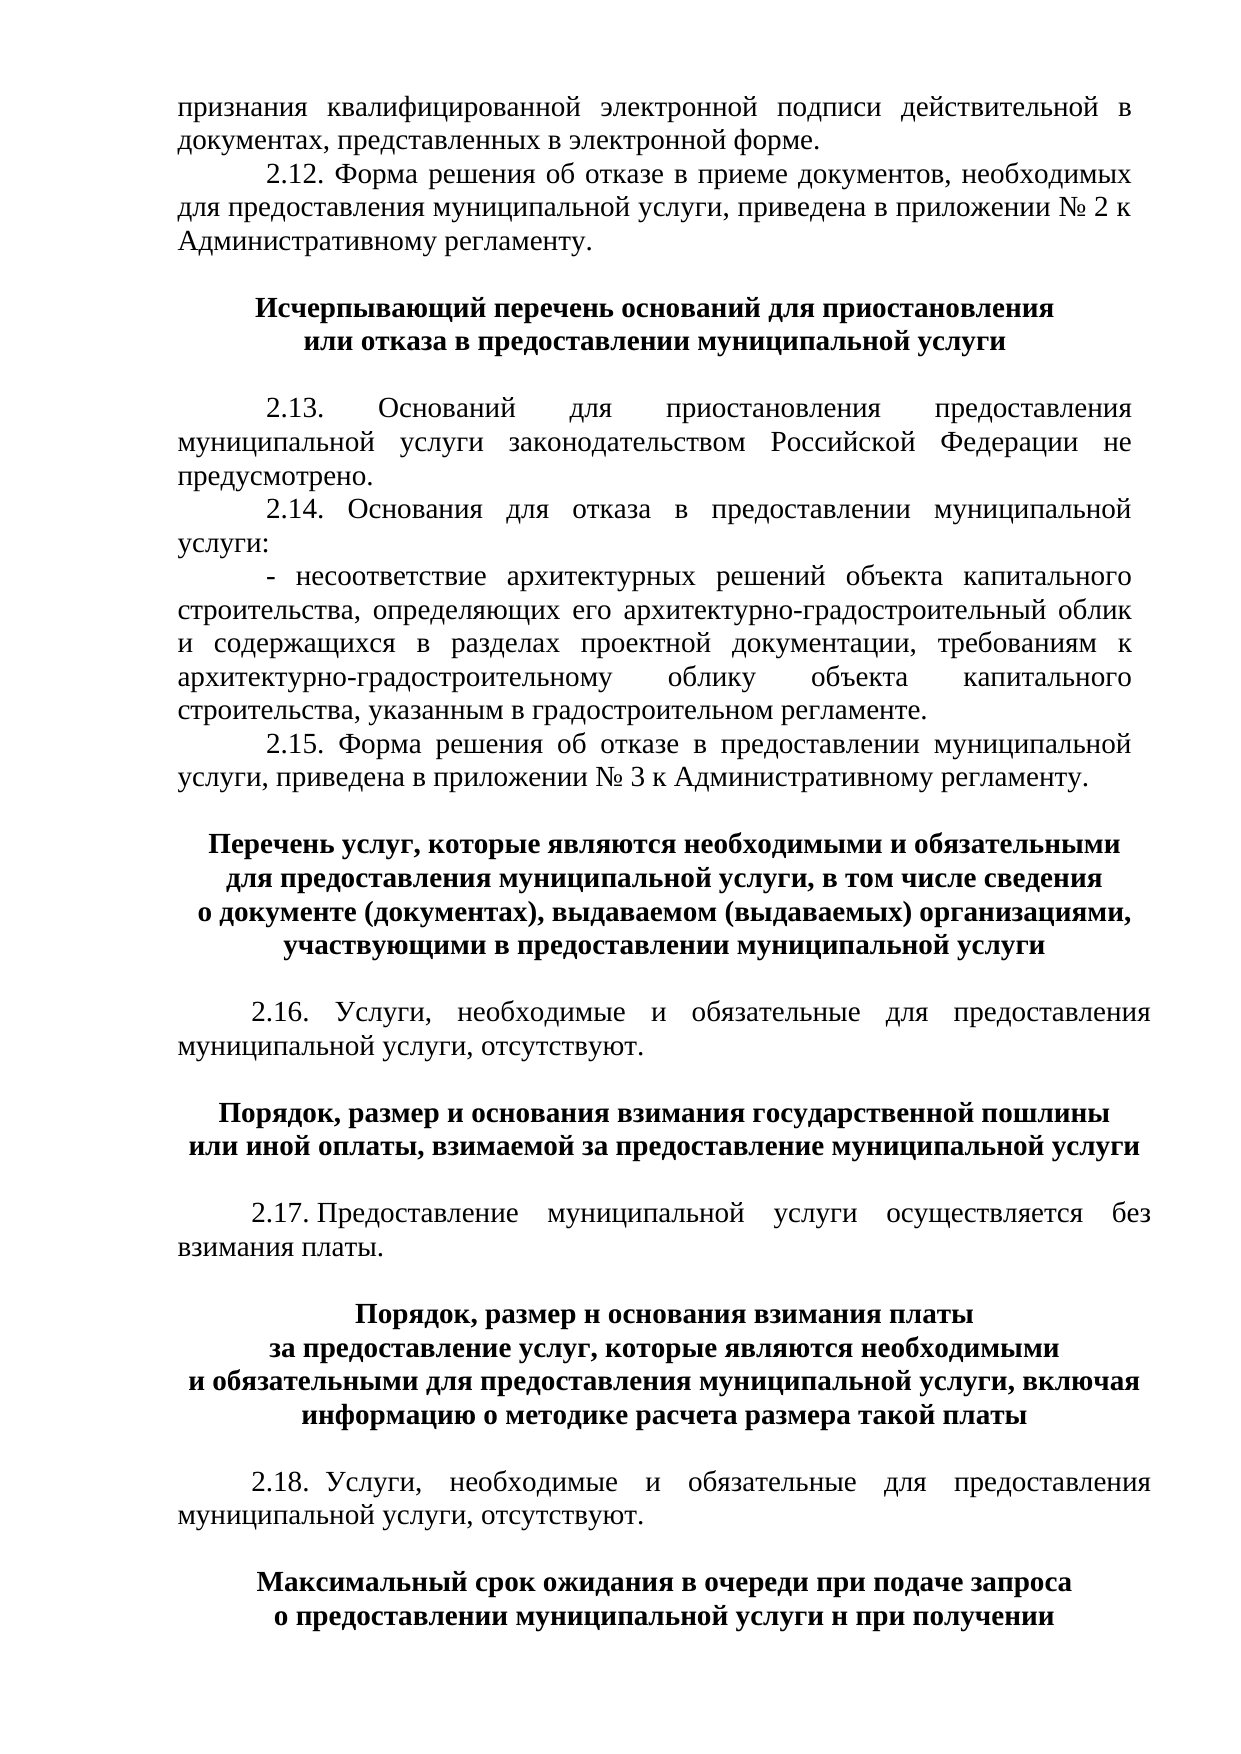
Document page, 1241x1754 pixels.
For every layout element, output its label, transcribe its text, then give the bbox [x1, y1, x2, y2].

text участвующими в предоставлении муниципальной услуги [177, 927, 1152, 961]
text и обязательными для предоставления муниципальной услуги, включая информацию о методике расчета размера такой платы [177, 1363, 1152, 1430]
text 2.14. Основания для отказа в предоставлении муниципальной услуги: [177, 491, 1132, 558]
text 2.17. Предоставление муниципальной услуги осуществляется без взимания платы. [177, 1196, 1152, 1263]
text о документе (документах), выдаваемом (выдаваемых) организациями, [177, 894, 1152, 927]
text 2.18. Услуги, необходимые и обязательные для предоставления муниципальной услуги, отсутствуют. [177, 1464, 1152, 1531]
text 2.13. Оснований для приостановления предоставления муниципальной услуги законодательством Российской Федерации не предусмотрено. [177, 391, 1132, 491]
text или отказа в предоставлении муниципальной услуги [177, 323, 1132, 357]
text Порядок, размер и основания взимания государственной пошлины [177, 1095, 1152, 1128]
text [177, 89, 1132, 156]
text или иной оплаты, взимаемой за предоставление муниципальной услуги [177, 1128, 1152, 1162]
text 2.16. Услуги, необходимые и обязательные для предоставления муниципальной услуги, отсутствуют. [177, 994, 1152, 1061]
text - несоответствие архитектурных решений объекта капитального строительства, определяющих его архитектурно-градостроительный облик и содержащихся в разделах проектной документации, требованиям к архитектурно-градостроительному облику объекта капитального строительства, указанным в градостроительном регламенте. [177, 558, 1132, 726]
text Порядок, размер н основания взимания платы [177, 1296, 1152, 1330]
text Максимальный срок ожидания в очереди при подаче запроса [177, 1564, 1152, 1598]
text о предоставлении муниципальной услуги н при получении [177, 1598, 1152, 1632]
text за предоставление услуг, которые являются необходимыми [177, 1330, 1152, 1363]
text 2.15. Форма решения об отказе в предоставлении муниципальной услуги, приведена в приложении № 3 к Административному регламенту. [177, 726, 1132, 793]
text Исчерпывающий перечень оснований для приостановления [177, 290, 1132, 323]
text Перечень услуг, которые являются необходимыми и обязательными [177, 827, 1152, 860]
text для предоставления муниципальной услуги, в том числе сведения [177, 860, 1152, 894]
text 2.12. Форма решения об отказе в приеме документов, необходимых для предоставления муниципальной услуги, приведена в приложении № 2 к Административному регламенту. [177, 156, 1132, 256]
